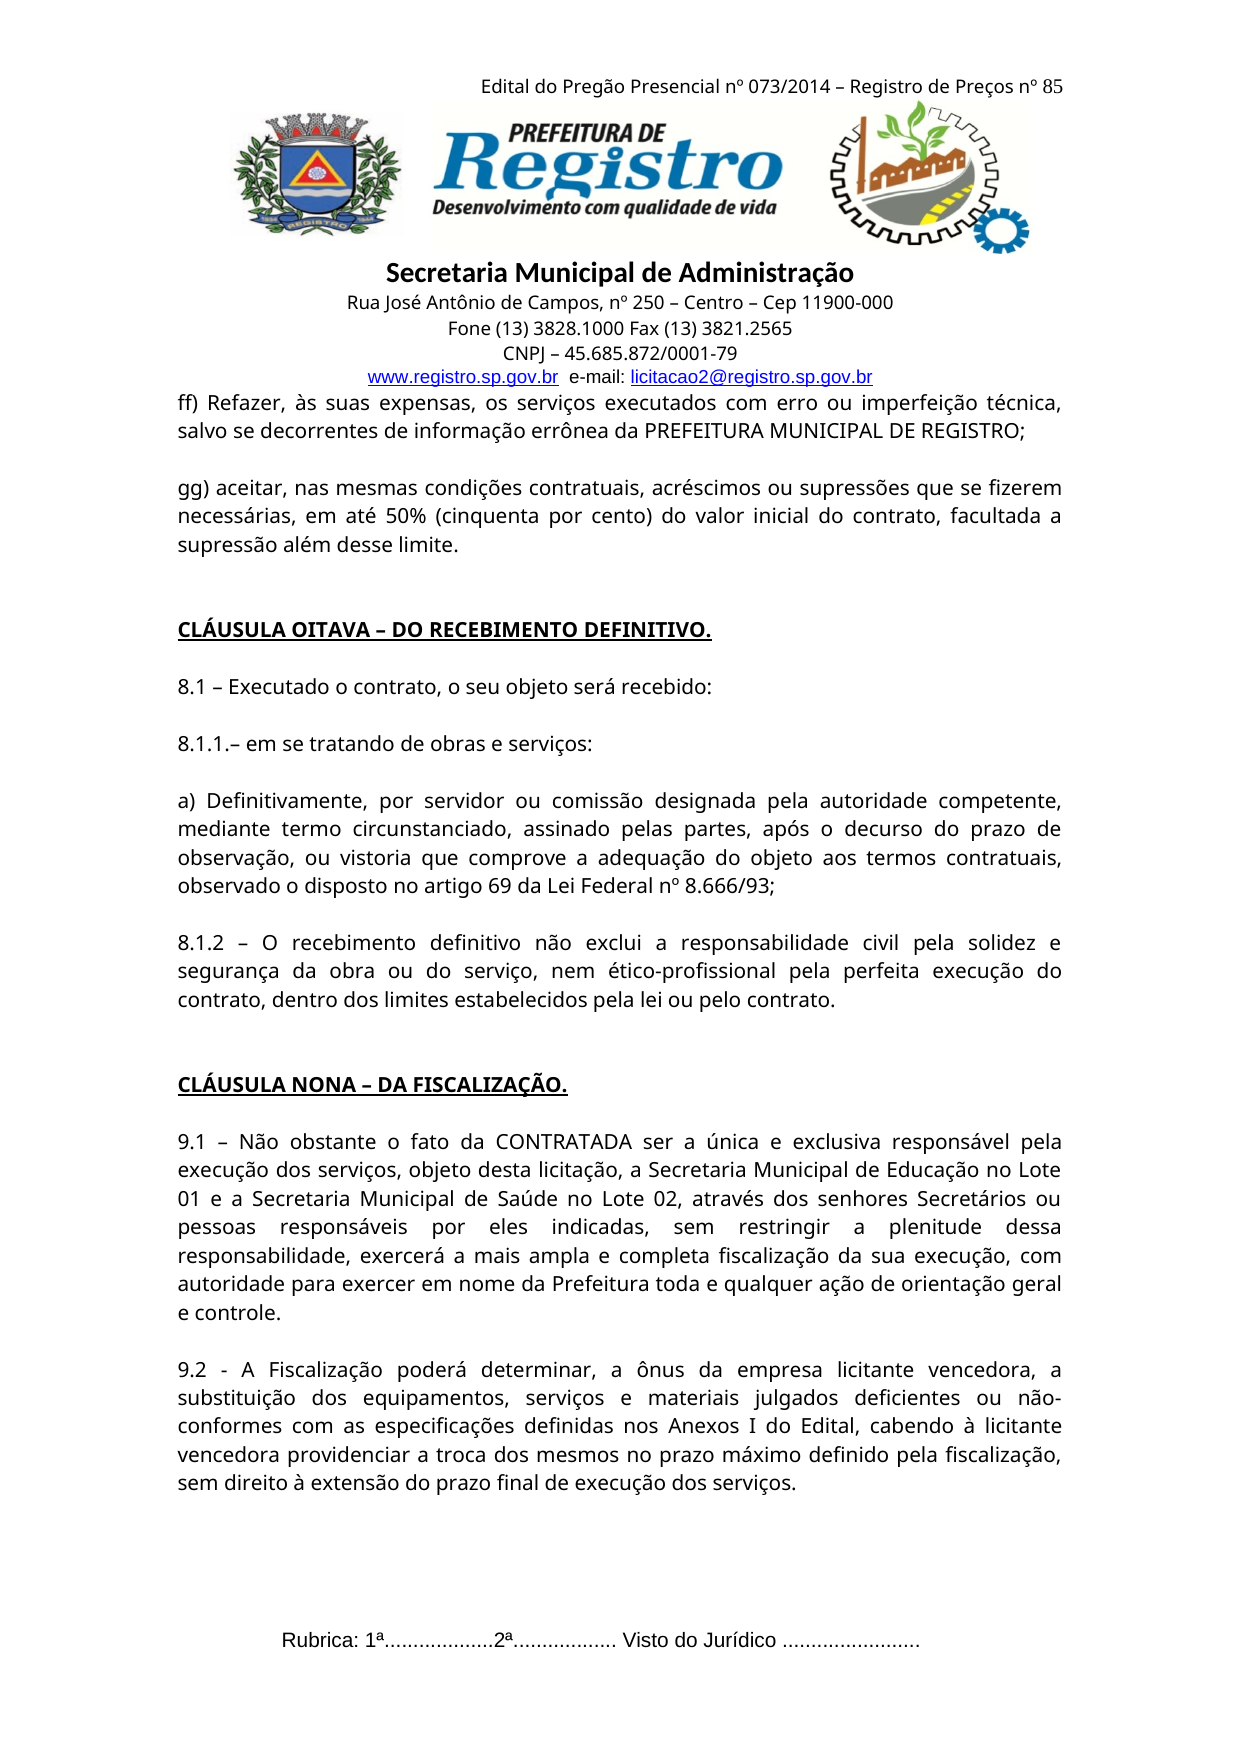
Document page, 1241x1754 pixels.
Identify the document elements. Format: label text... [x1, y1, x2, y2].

text 9.1 – Não obstante o fato da CONTRATADA ser a única e exclusiva responsável pela execução dos serviços, objeto desta licitação, a Secretaria Municipal de Educação no Lote 01 e a Secretaria Municipal de Saúde no Lote 02, através dos senhores Secretários ou pessoas responsáveis por eles indicadas, sem restringir a plenitude dessa responsabilidade, exercerá a mais ampla e completa fiscalização da sua execução, com autoridade para exercer em nome da Prefeitura toda e qualquer ação de orientação geral e controle. [177, 1127, 1063, 1326]
text a) Definitivamente, por servidor ou comissão designada pela autoridade competente, mediante termo circunstanciado, assinado pelas partes, após o decurso do prazo de observação, ou vistoria que comprove a adequação do objeto aos termos contratuais, observado o disposto no artigo 69 da Lei Federal nº 8.666/93; [177, 786, 1063, 900]
text CLÁUSULA NONA – DA FISCALIZAÇÃO. [177, 1070, 1063, 1099]
text ff) Refazer, às suas expensas, os serviços executados com erro ou imperfeição técnica, salvo se decorrentes de informação errônea da PREFEITURA MUNICIPAL DE REGISTRO; [177, 388, 1063, 445]
text CLÁUSULA OITAVA – DO RECEBIMENTO DEFINITIVO. [177, 615, 1063, 644]
text gg) aceitar, nas mesmas condições contratuais, acréscimos ou supressões que se fizerem necessárias, em até 50% (cinquenta por cento) do valor inicial do contrato, facultada a supressão além desse limite. [177, 473, 1063, 558]
picture [193, 99, 1047, 254]
text 8.1.1.– em se tratando de obras e serviços: [177, 729, 1063, 757]
text 9.2 - A Fiscalização poderá determinar, a ônus da empresa licitante vencedora, a substituição dos equipamentos, serviços e materiais julgados deficientes ou não-conformes com as especificações definidas nos Anexos I do Edital, cabendo à licitante vencedora providenciar a troca dos mesmos no prazo máximo definido pela fiscalização, sem direito à extensão do prazo final de execução dos serviços. [177, 1355, 1063, 1497]
text 8.1 – Executado o contrato, o seu objeto será recebido: [177, 672, 1063, 701]
text 8.1.2 – O recebimento definitivo não exclui a responsabilidade civil pela solidez e segurança da obra ou do serviço, nem ético-profissional pela perfeita execução do contrato, dentro dos limites estabelecidos pela lei ou pelo contrato. [177, 928, 1063, 1013]
